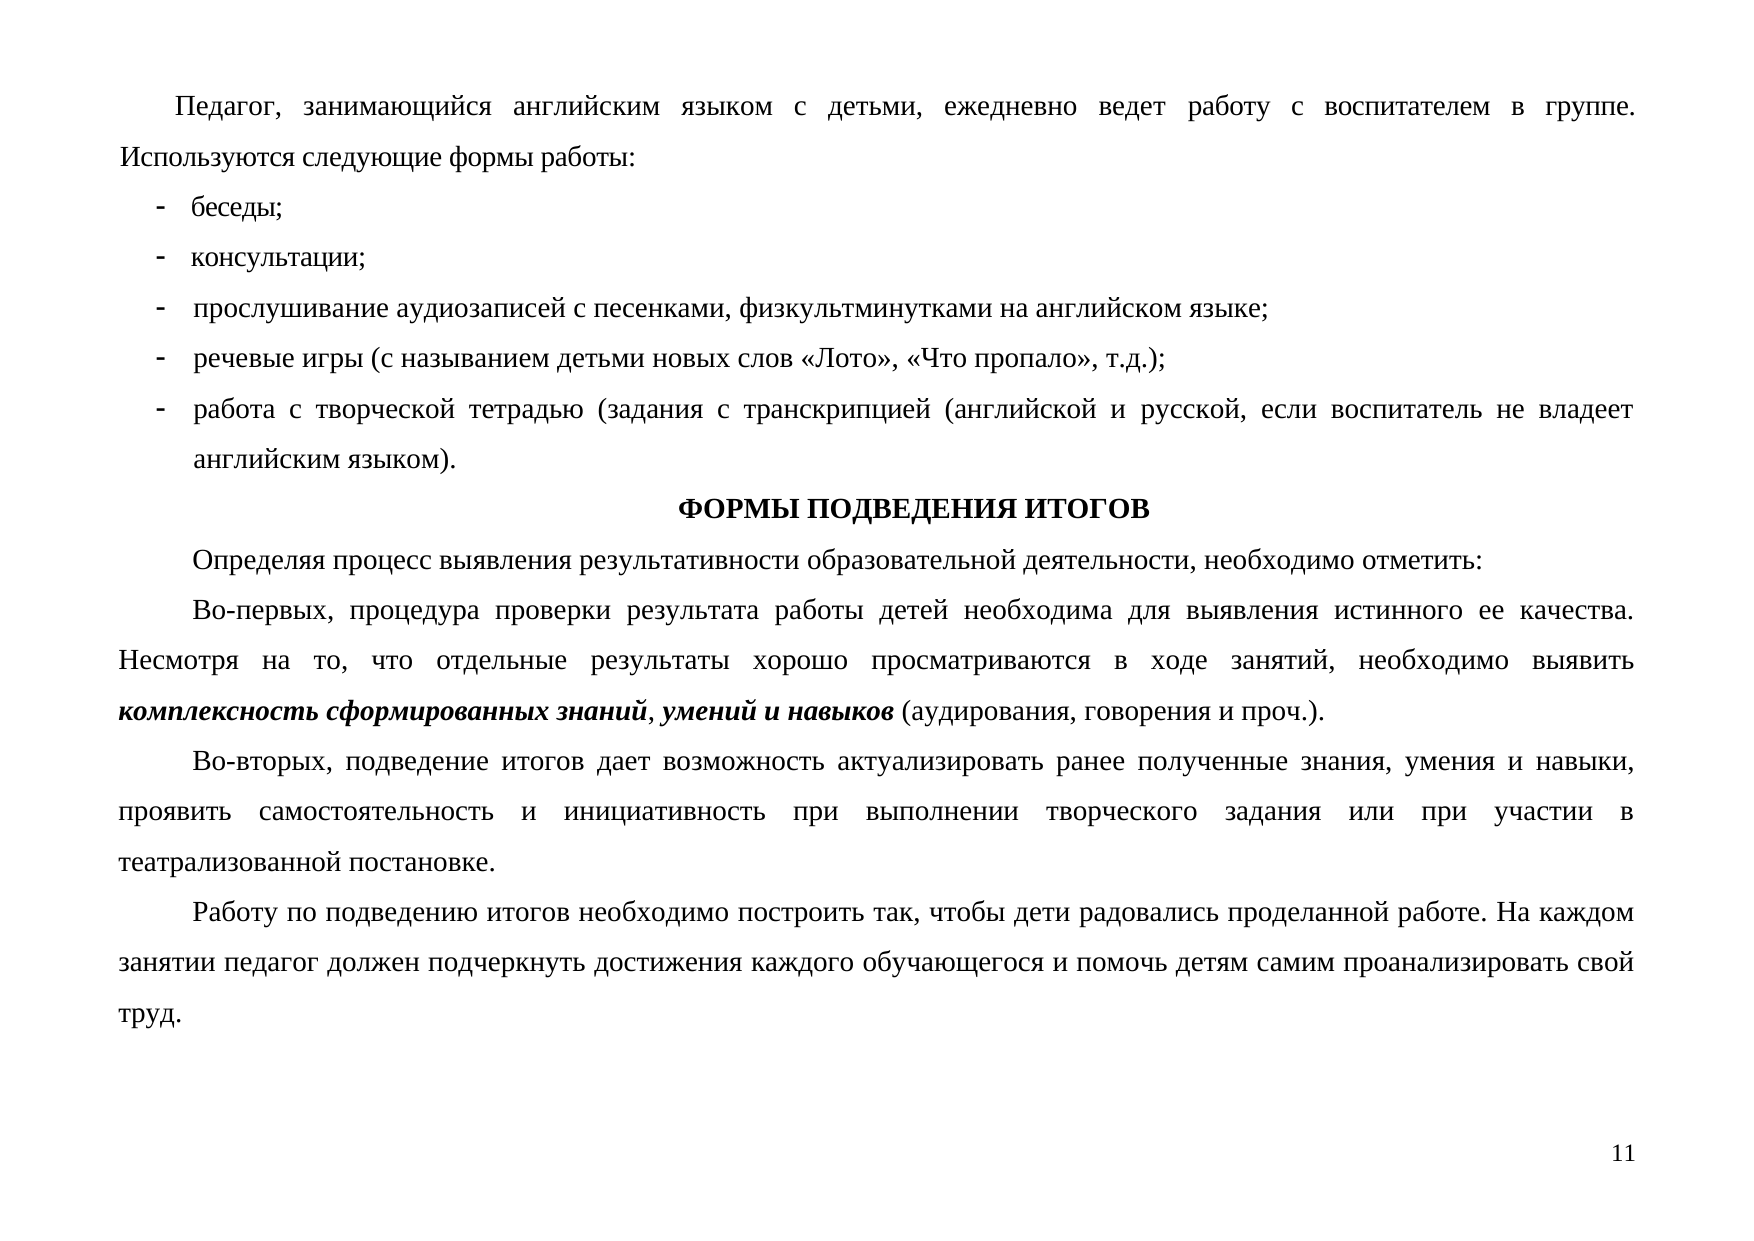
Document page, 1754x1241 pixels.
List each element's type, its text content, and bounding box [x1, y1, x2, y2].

list консультации; [156, 239, 1636, 273]
text Педагог, занимающийся английским языком с детьми, ежедневно ведет работу с воспитателем в группе. Используются следующие формы работы: [119, 88, 1636, 172]
text Определяя процесс выявления результативности образовательной деятельности, необходимо отметить: [118, 542, 1636, 575]
list беседы; [156, 189, 1636, 223]
list работа с творческой тетрадью (задания с транскрипцией (английской и русской, если воспитатель не владеет английским языком). [156, 391, 1634, 475]
text Работу по подведению итогов необходимо построить так, чтобы дети радовались проделанной работе. На каждом занятии педагог должен подчеркнуть достижения каждого обучающегося и помочь детям самим проанализировать свой труд. [118, 894, 1636, 1028]
text Во-вторых, подведение итогов дает возможность актуализировать ранее полученные знания, умения и навыки, проявить самостоятельность и инициативность при выполнении творческого задания или при участии в театрализованной постановке. [118, 743, 1636, 877]
text Во-первых, процедура проверки результата работы детей необходима для выявления истинного ее качества. Несмотря на то, что отдельные результаты хорошо просматриваются в ходе занятий, необходимо выявить комплексность сформированных знаний, умений и навыков (аудирования, говорения и проч.). [118, 592, 1636, 726]
text Формы подведения итогов [118, 492, 1636, 525]
list речевые игры (с называнием детьми новых слов «Лото», «Что пропало», т.д.); [156, 340, 1633, 374]
list прослушивание аудиозаписей с песенками, физкультминутками на английском языке; [156, 290, 1635, 324]
